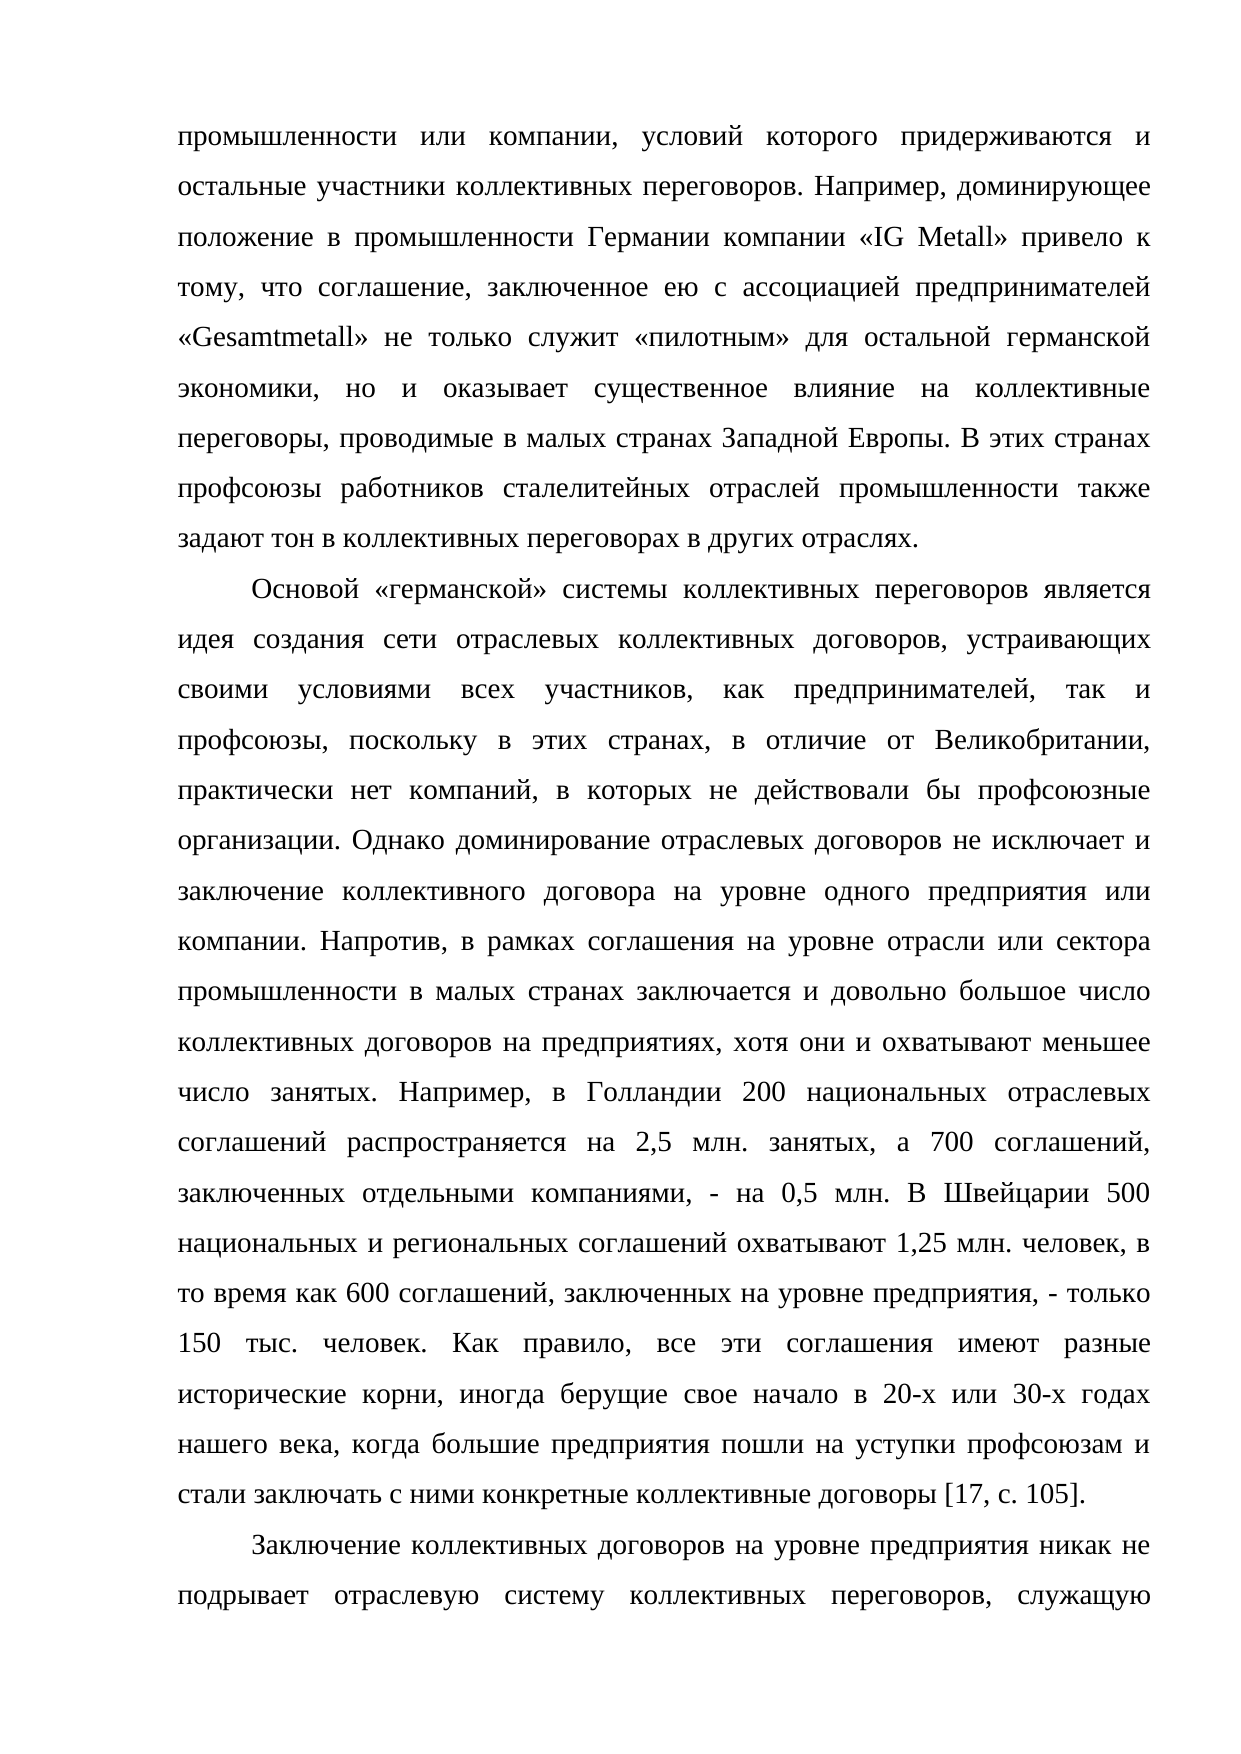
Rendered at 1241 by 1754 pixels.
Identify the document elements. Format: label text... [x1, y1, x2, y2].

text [177, 118, 1152, 554]
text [177, 1527, 1152, 1611]
text Основой «германской» системы коллективных переговоров является идея создания сети отраслевых коллективных договоров, устраивающих своими условиями всех участников, как предпринимателей, так и профсоюзы, поскольку в этих странах, в отличие от Великобритании, практически нет компаний, в которых не действовали бы профсоюзные организации. Однако доминирование отраслевых договоров не исключает и заключение коллективного договора на уровне одного предприятия или компании. Напротив, в рамках соглашения на уровне отрасли или сектора промышленности в малых странах заключается и довольно большое число коллективных договоров на предприятиях, хотя они и охватывают меньшее число занятых. Например, в Голландии 200 национальных отраслевых соглашений распространяется на 2,5 млн. занятых, а 700 соглашений, заключенных отдельными компаниями, - на 0,5 млн. В Швейцарии 500 национальных и региональных соглашений охватывают 1,25 млн. человек, в то время как 600 соглашений, заключенных на уровне предприятия, - только 150 тыс. человек. Как правило, все эти соглашения имеют разные исторические корни, иногда берущие свое начало в 20-х или 30-х годах нашего века, когда большие предприятия пошли на уступки профсоюзам и стали заключать с ними конкретные коллективные договоры [17, с. 105]. [177, 571, 1152, 1510]
